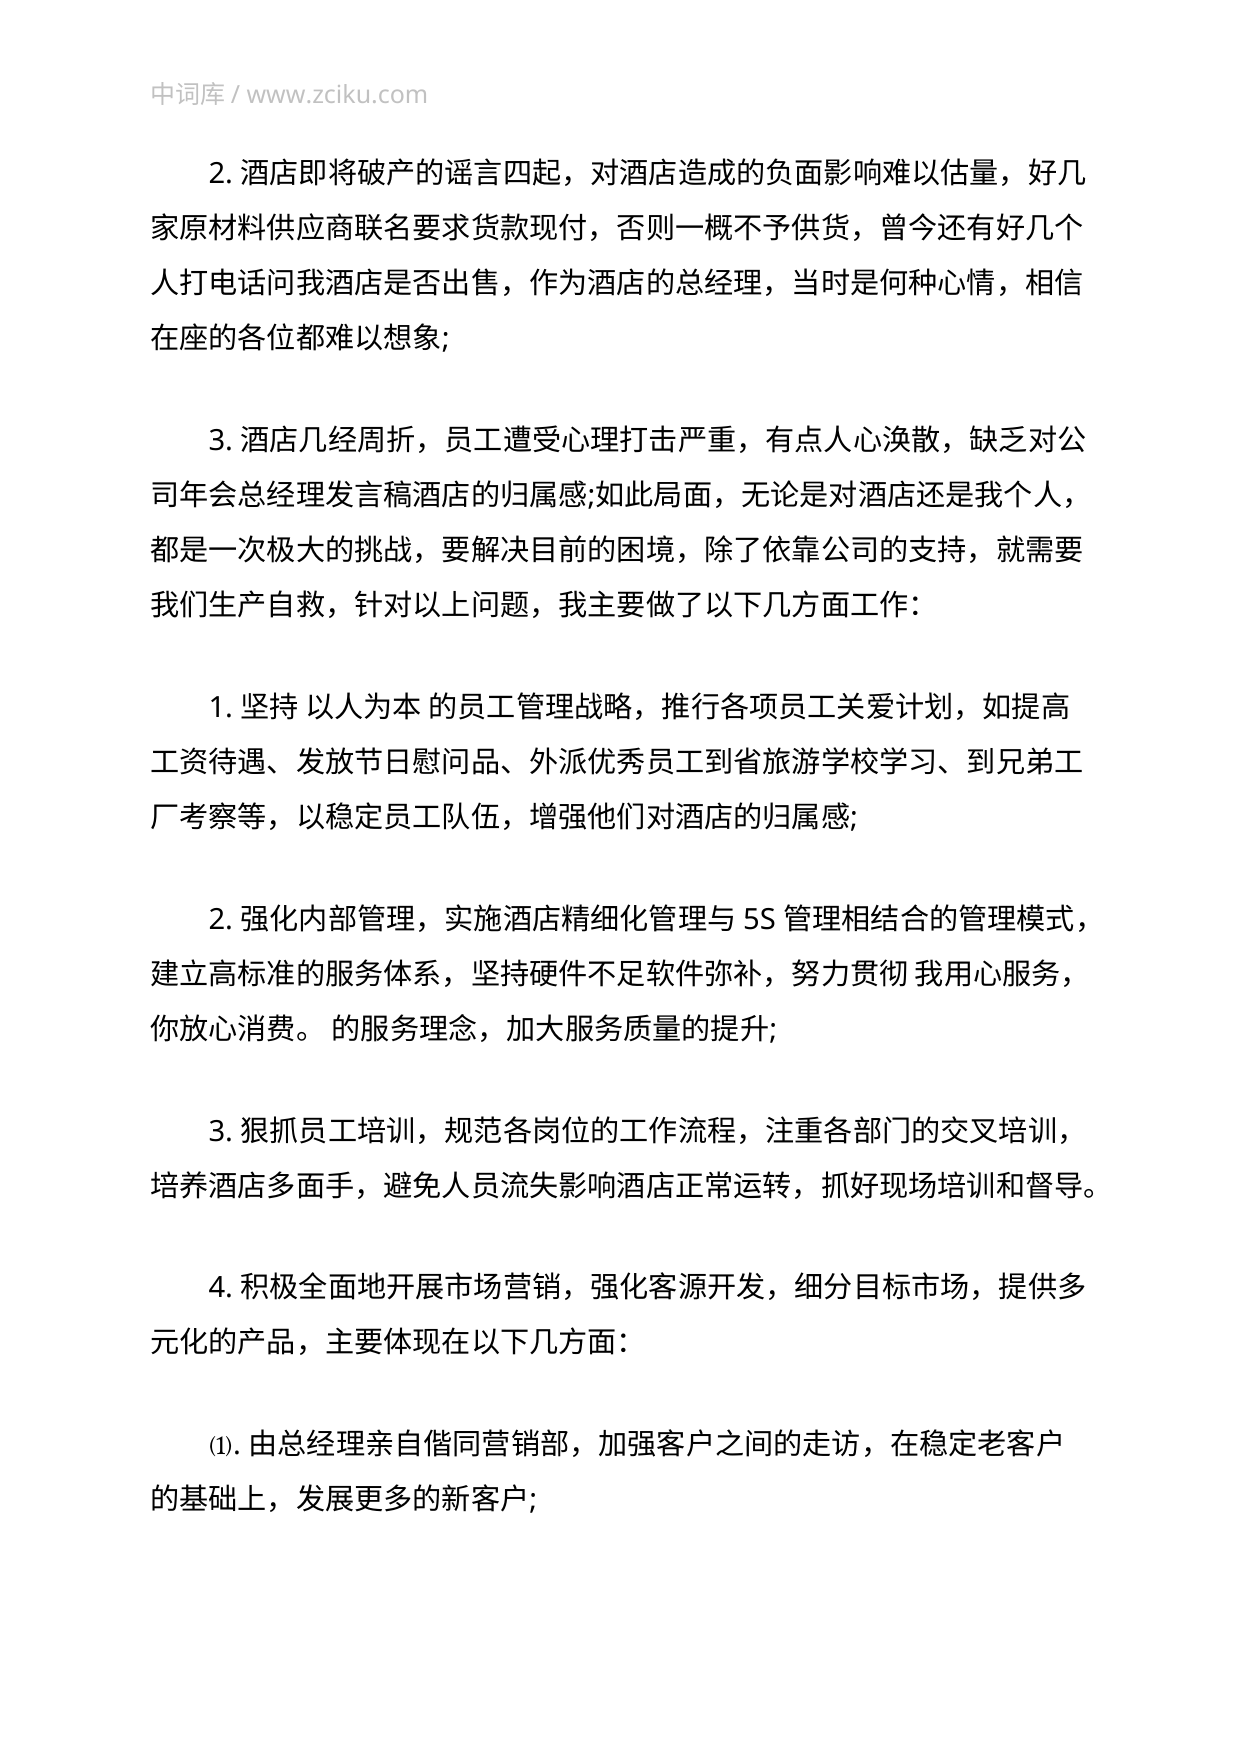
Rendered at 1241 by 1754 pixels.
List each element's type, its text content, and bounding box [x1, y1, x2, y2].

text 3. 狠抓员工培训，规范各岗位的工作流程，注重各部门的交叉培训，培养酒店多面手，避免人员流失影响酒店正常运转，抓好现场培训和督导。 [150, 1107, 1090, 1204]
text 2. 强化内部管理，实施酒店精细化管理与 5S 管理相结合的管理模式，建立高标准的服务体系，坚持硬件不足软件弥补，努力贯彻 我用心服务，你放心消费。 的服务理念，加大服务质量的提升; [150, 895, 1090, 1048]
text 4. 积极全面地开展市场营销，强化客源开发，细分目标市场，提供多元化的产品，主要体现在以下几方面： [150, 1264, 1090, 1361]
text 2. 酒店即将破产的谣言四起，对酒店造成的负面影响难以估量，好几家原材料供应商联名要求货款现付，否则一概不予供货，曾今还有好几个人打电话问我酒店是否出售，作为酒店的总经理，当时是何种心情，相信在座的各位都难以想象; [150, 150, 1090, 357]
text 3. 酒店几经周折，员工遭受心理打击严重，有点人心涣散，缺乏对公司年会总经理发言稿酒店的归属感;如此局面，无论是对酒店还是我个人，都是一次极大的挑战，要解决目前的困境，除了依靠公司的支持，就需要我们生产自救，针对以上问题，我主要做了以下几方面工作： [150, 417, 1090, 624]
text 1. 坚持 以人为本 的员工管理战略，推行各项员工关爱计划，如提高工资待遇、发放节日慰问品、外派优秀员工到省旅游学校学习、到兄弟工厂考察等，以稳定员工队伍，增强他们对酒店的归属感; [150, 683, 1090, 836]
text ⑴. 由总经理亲自偕同营销部，加强客户之间的走访，在稳定老客户的基础上，发展更多的新客户; [150, 1421, 1090, 1518]
